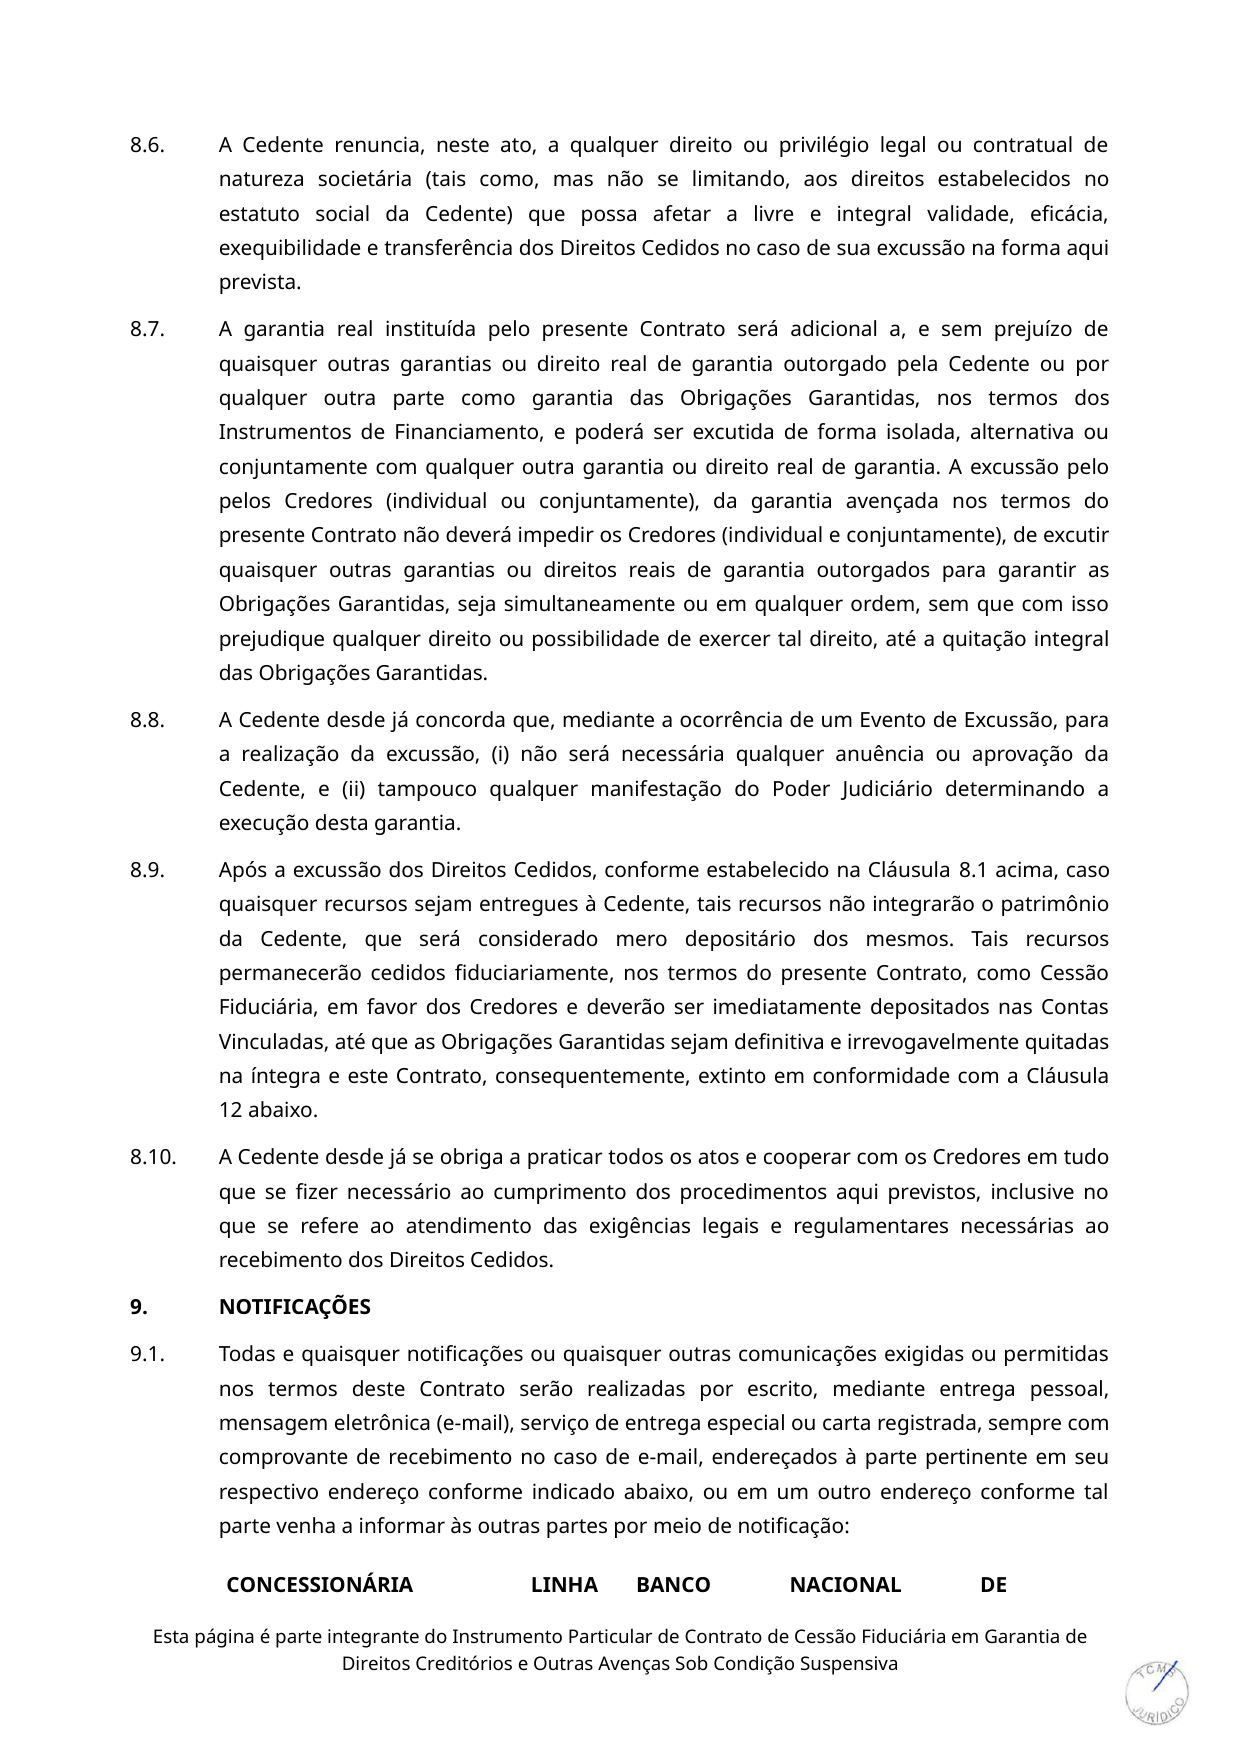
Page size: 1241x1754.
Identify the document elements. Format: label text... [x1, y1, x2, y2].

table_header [609, 1558, 1018, 1599]
list A Cedente renuncia, neste ato, a qualquer direito ou privilégio legal ou contratual de natureza societária (tais como, mas não se limitando, aos direitos estabelecidos no estatuto social da Cedente) que possa afetar a livre e integral validade, eficácia, exequibilidade e transferência dos Direitos Cedidos no caso de sua excussão na forma aqui prevista. [130, 130, 1110, 296]
list A Cedente desde já se obriga a praticar todos os atos e cooperar com os Credores em tudo que se fizer necessário ao cumprimento dos procedimentos aqui previstos, inclusive no que se refere ao atendimento das exigências legais e regulamentares necessárias ao recebimento dos Direitos Cedidos. [130, 1142, 1110, 1274]
list A Cedente desde já concorda que, mediante a ocorrência de um Evento de Excussão, para a realização da excussão, (i) não será necessária qualquer anuência ou aprovação da Cedente, e (ii) tampouco qualquer manifestação do Poder Judiciário determinando a execução desta garantia. [130, 705, 1110, 836]
list A garantia real instituída pelo presente Contrato será adicional a, e sem prejuízo de quaisquer outras garantias ou direito real de garantia outorgado pela Cedente ou por qualquer outra parte como garantia das Obrigações Garantidas, nos termos dos Instrumentos de Financiamento, e poderá ser excutida de forma isolada, alternativa ou conjuntamente com qualquer outra garantia ou direito real de garantia. A excussão pelo pelos Credores (individual ou conjuntamente), da garantia avençada nos termos do presente Contrato não deverá impedir os Credores (individual e conjuntamente), de excutir quaisquer outras garantias ou direitos reais de garantia outorgados para garantir as Obrigações Garantidas, seja simultaneamente ou em qualquer ordem, sem que com isso prejudique qualquer direito ou possibilidade de exercer tal direito, até a quitação integral das Obrigações Garantidas. [130, 314, 1110, 686]
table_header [200, 1558, 609, 1599]
list NOTIFICAÇÕES [130, 1292, 1110, 1321]
picture [1110, 1649, 1202, 1728]
list Todas e quaisquer notificações ou quaisquer outras comunicações exigidas ou permitidas nos termos deste Contrato serão realizadas por escrito, mediante entrega pessoal, mensagem eletrônica (e-mail), serviço de entrega especial ou carta registrada, sempre com comprovante de recebimento no caso de e-mail, endereçados à parte pertinente em seu respectivo endereço conforme indicado abaixo, ou em um outro endereço conforme tal parte venha a informar às outras partes por meio de notificação: [130, 1339, 1110, 1539]
list Após a excussão dos Direitos Cedidos, conforme estabelecido na Cláusula 8.1 acima, caso quaisquer recursos sejam entregues à Cedente, tais recursos não integrarão o patrimônio da Cedente, que será considerado mero depositário dos mesmos. Tais recursos permanecerão cedidos fiduciariamente, nos termos do presente Contrato, como Cessão Fiduciária, em favor dos Credores e deverão ser imediatamente depositados nas Contas Vinculadas, até que as Obrigações Garantidas sejam definitiva e irrevogavelmente quitadas na íntegra e este Contrato, consequentemente, extinto em conformidade com a Cláusula 12 abaixo. [130, 855, 1110, 1124]
